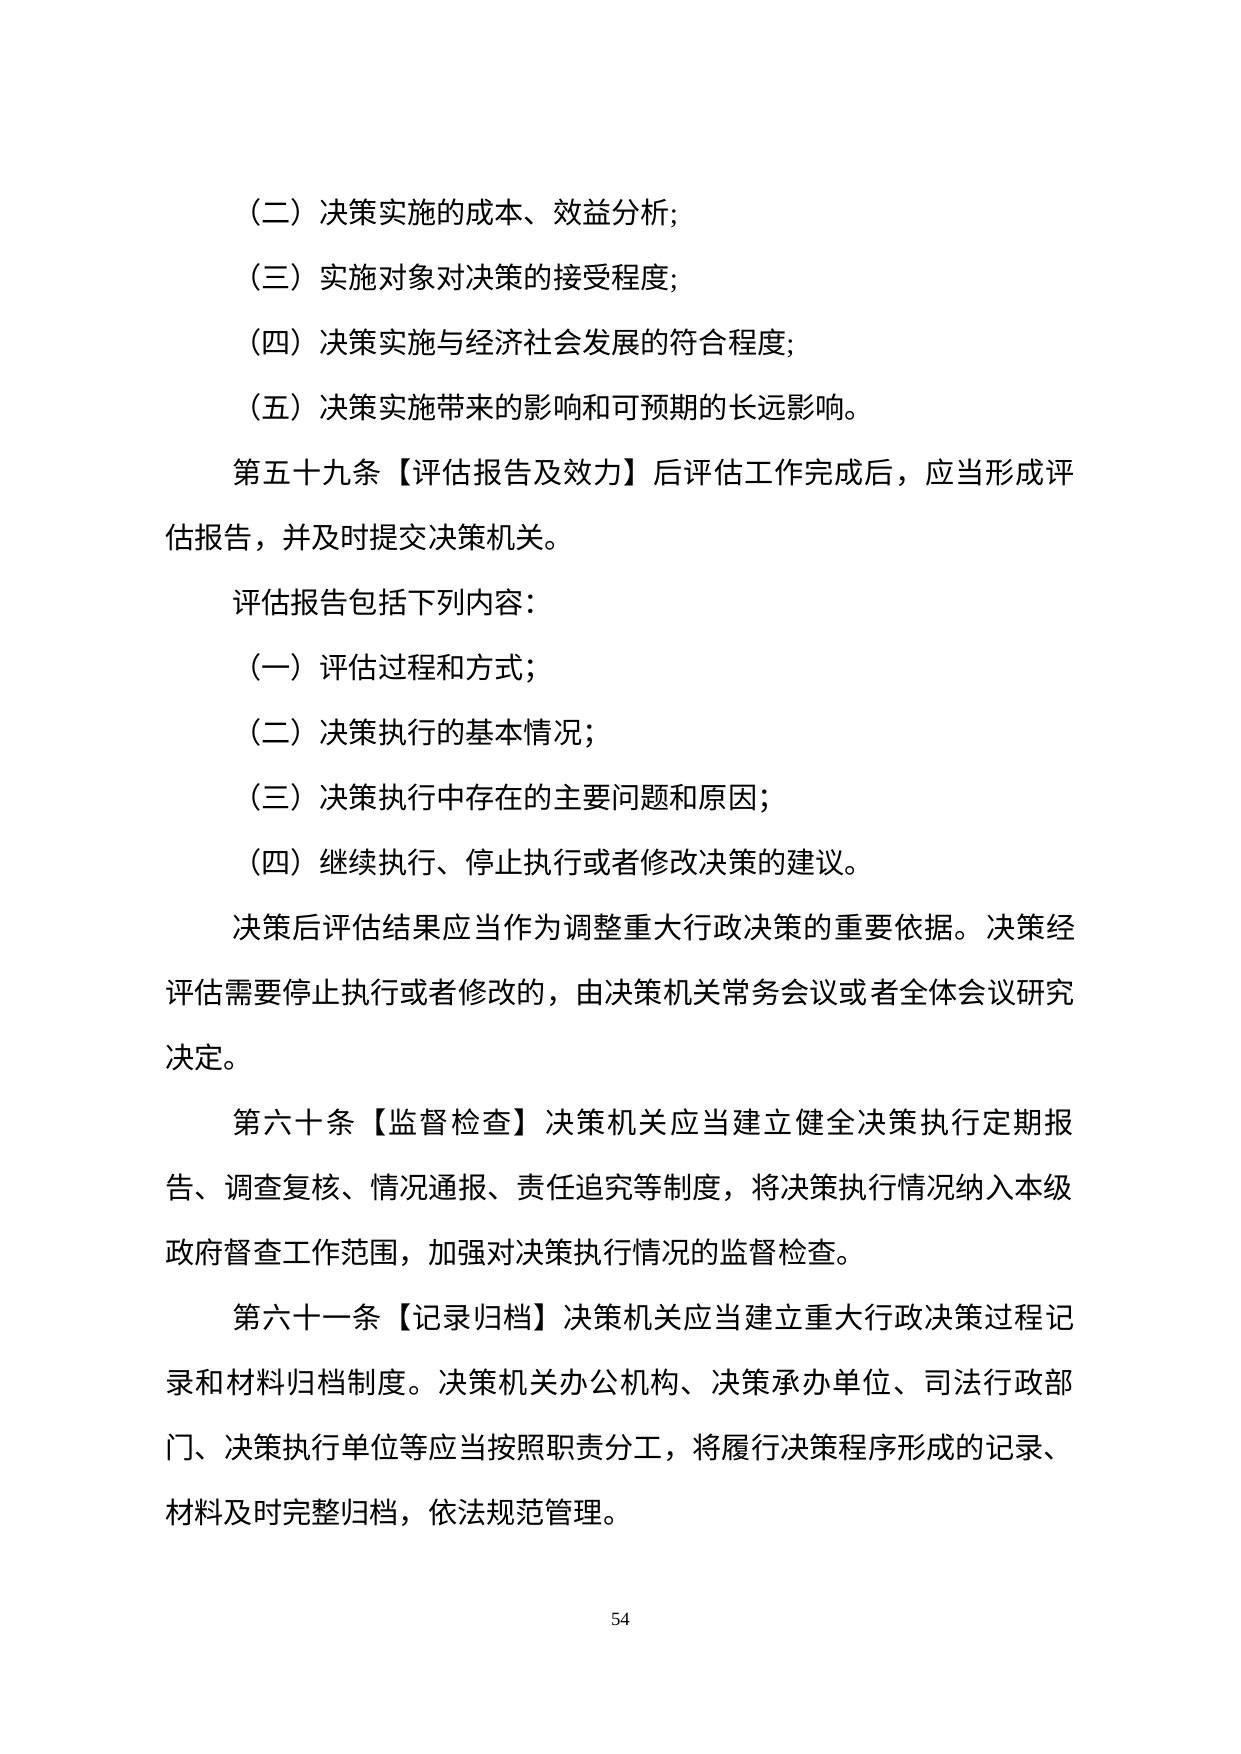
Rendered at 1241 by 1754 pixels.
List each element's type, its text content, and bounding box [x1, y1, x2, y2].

text （一）评估过程和方式； [165, 633, 1075, 698]
text 评估报告包括下列内容： [165, 568, 1075, 633]
text 决策后评估结果应当作为调整重大行政决策的重要依据。决策经评估需要停止执行或者修改的，由决策机关常务会议或者全体会议研究决定。 [165, 893, 1075, 1088]
text （五）决策实施带来的影响和可预期的长远影响。 [165, 373, 1075, 438]
text （四）继续执行、停止执行或者修改决策的建议。 [165, 828, 1075, 893]
text （三）决策执行中存在的主要问题和原因； [165, 763, 1075, 828]
text （二）决策执行的基本情况； [165, 698, 1075, 763]
text 第六十条【监督检查】决策机关应当建立健全决策执行定期报告、调查复核、情况通报、责任追究等制度，将决策执行情况纳入本级政府督查工作范围，加强对决策执行情况的监督检查。 [165, 1088, 1075, 1283]
text 第五十九条【评估报告及效力】后评估工作完成后，应当形成评估报告，并及时提交决策机关。 [165, 438, 1075, 568]
text （四）决策实施与经济社会发展的符合程度; [165, 308, 1075, 373]
text （三）实施对象对决策的接受程度; [165, 243, 1075, 308]
text （二）决策实施的成本、效益分析; [165, 178, 1075, 243]
text 第六十一条【记录归档】决策机关应当建立重大行政决策过程记录和材料归档制度。决策机关办公机构、决策承办单位、司法行政部门、决策执行单位等应当按照职责分工，将履行决策程序形成的记录、材料及时完整归档，依法规范管理。 [165, 1283, 1075, 1543]
